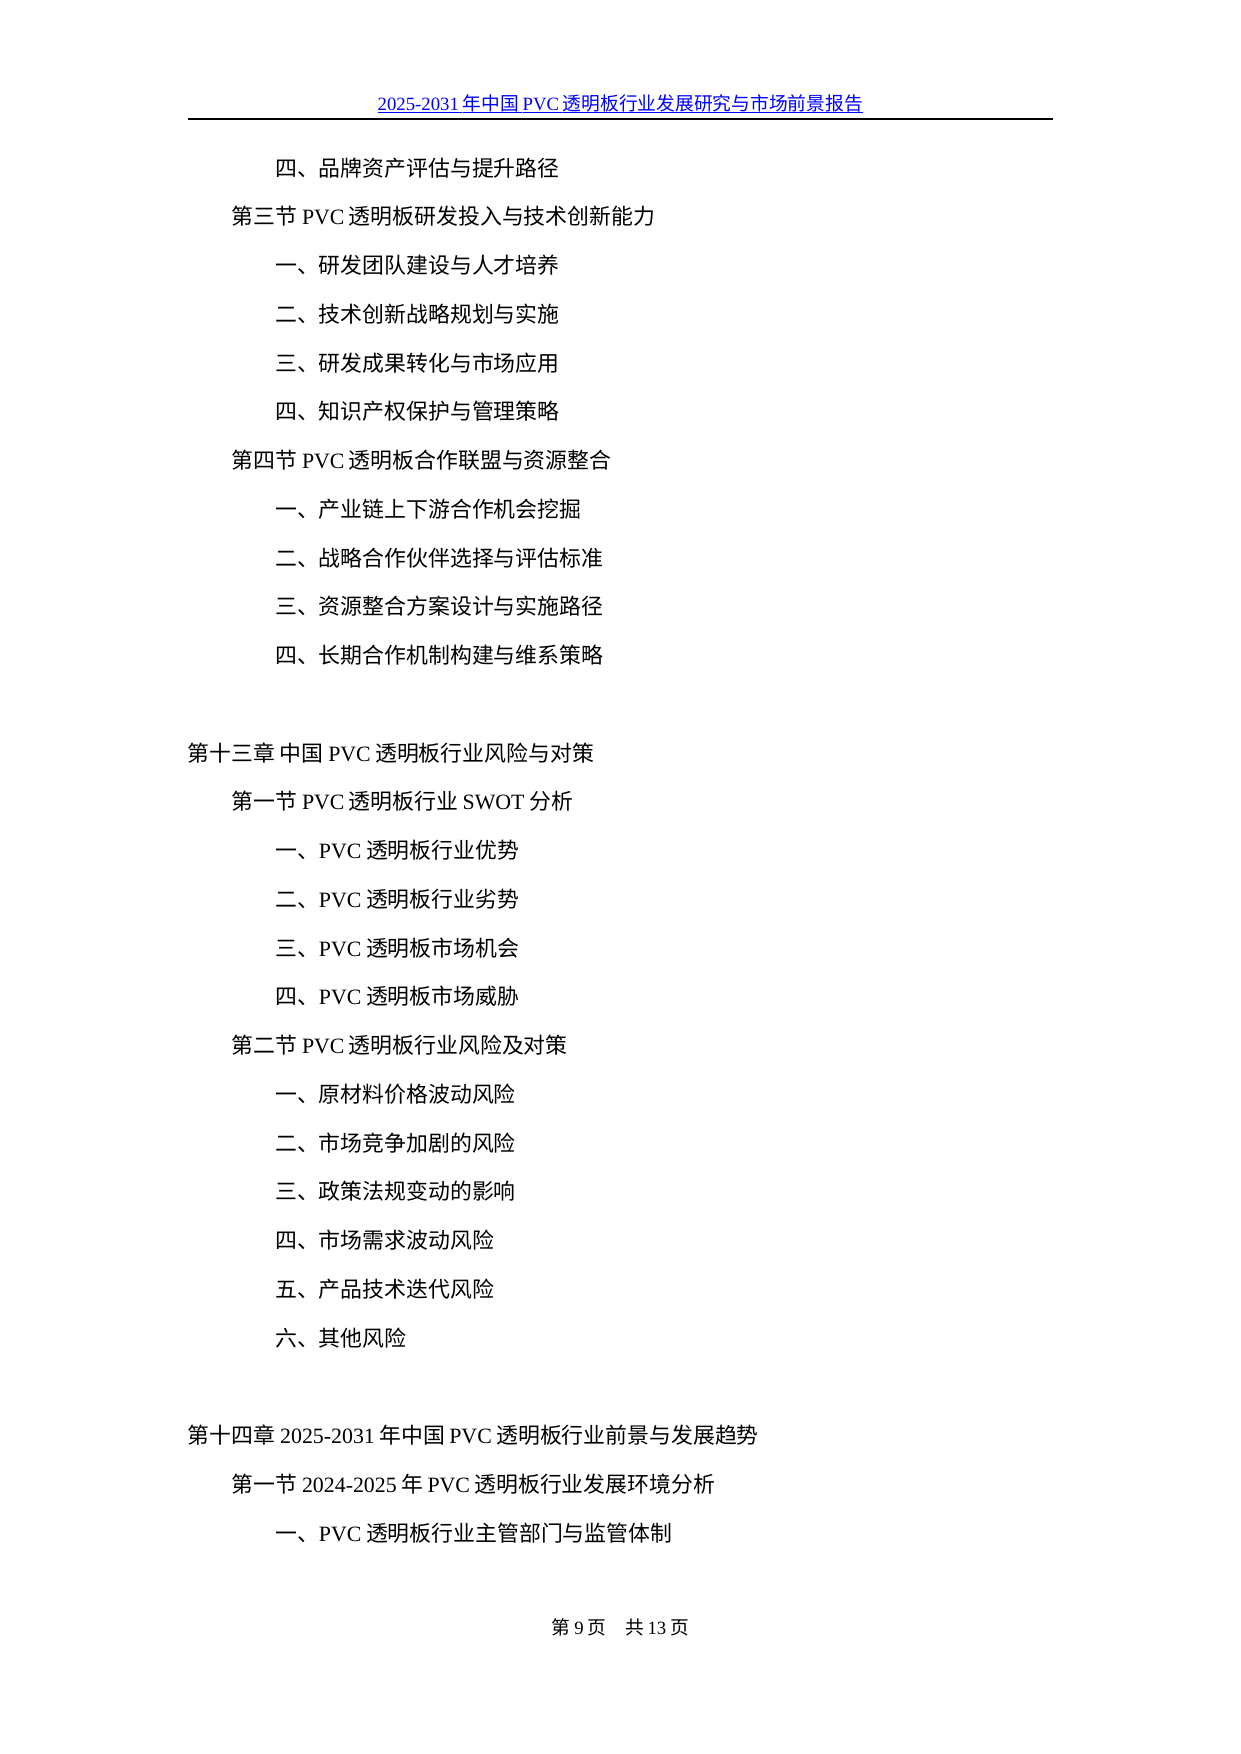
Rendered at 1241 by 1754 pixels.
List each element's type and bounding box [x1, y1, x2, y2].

text [187, 150, 1053, 1548]
